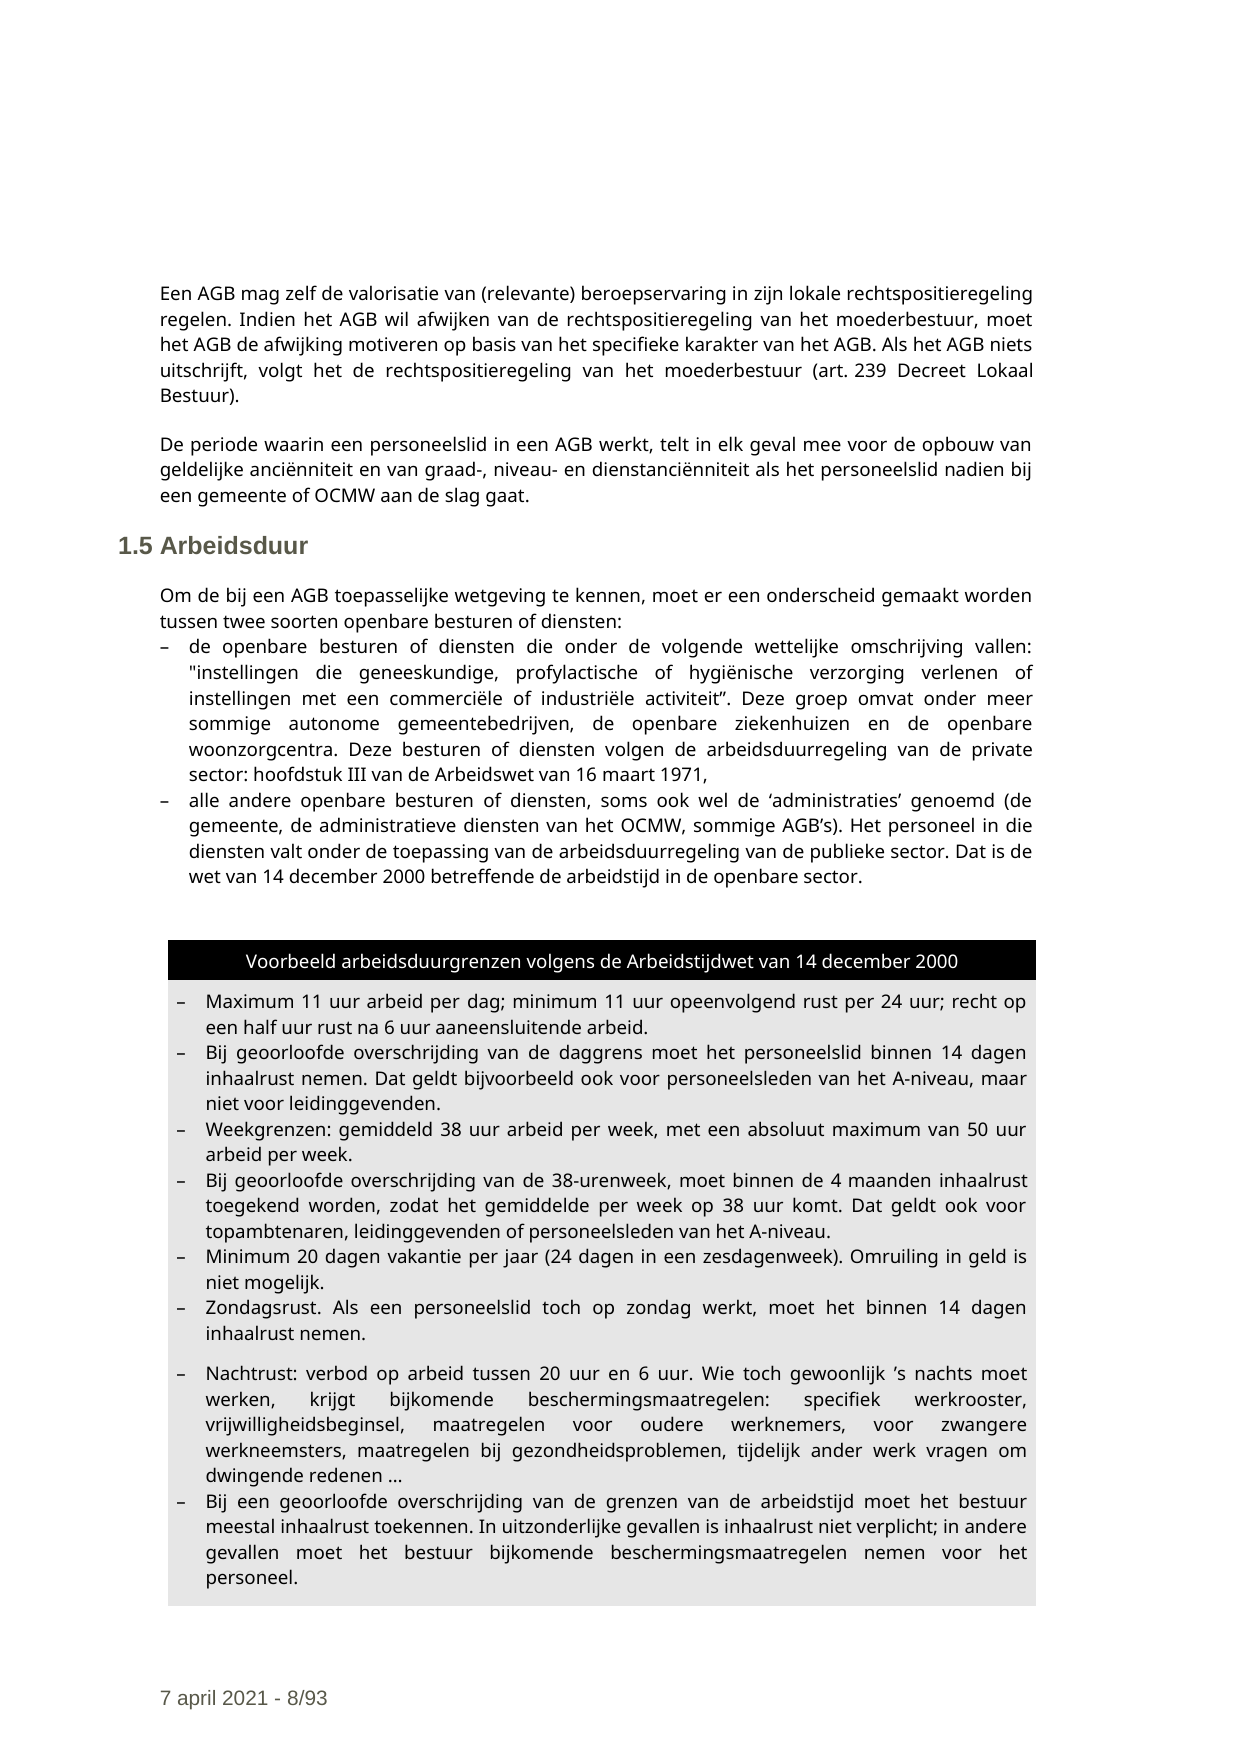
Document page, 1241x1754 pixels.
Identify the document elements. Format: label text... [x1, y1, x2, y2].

table_cell – Maximum 11 uur arbeid per dag; minimum 11 uur opeenvolgend rust per 24 uur; recht op een half uur rust na 6 uur aaneensluitende arbeid. – Bij geoorloofde overschrijding van de daggrens moet het personeelslid binnen 14 dagen inhaalrust nemen. Dat geldt bijvoorbeeld ook voor personeelsleden van het A-niveau, maar niet voor leidinggevenden. – Weekgrenzen: gemiddeld 38 uur arbeid per week, met een absoluut maximum van 50 uur arbeid per week. – Bij geoorloofde overschrijding van de 38-urenweek, moet binnen de 4 maanden inhaalrust toegekend worden, zodat het gemiddelde per week op 38 uur komt. Dat geldt ook voor topambtenaren, leidinggevenden of personeelsleden van het A-niveau. – Minimum 20 dagen vakantie per jaar (24 dagen in een zesdagenweek). Omruiling in geld is niet mogelijk. – Zondagsrust. Als een personeelslid toch op zondag werkt, moet het binnen 14 dagen inhaalrust nemen. [168, 980, 1036, 1352]
text Een AGB mag zelf de valorisatie van (relevante) beroepservaring in rechtspositieregeling regelenndien het AGB wil afwijken van de rechtspositieregeling van het moederbestuur AGB de afwijking motiveren op basis van het specifieke karakter van het AGB. Als het AGB niets uitschrijft, volgt het de rechtspositieregeling van het moederbestuur (art. 239 Decreet Lokaal Bestuur). [159, 281, 1033, 408]
text – [159, 634, 1033, 787]
subtitle Arbeidsduur [159, 528, 1033, 560]
text ‘administraties’ (de gemeente, de administratieve diensten van het OCMW, sommige AGB’s). Het personeel in die diensten valt onder de toepassing van de arbeidsduurregeling van de publieke sector. Dat is de wet van 14 december 2000 betreffende de arbeidstijd in de openbare sector. [159, 787, 1033, 889]
text Om de bij een AGB toepasselijke wetgeving te kennen, moet er een onderscheid gemaakt worden tussen twee soorten openbare besturen of diensten: [159, 583, 1033, 634]
text De periode een personeelslid in een AGB werkt, telt in elk geval mee voor de opbouw van geldelijke anciënniteit en van graad-, niveau- en dienstanciënniteit als het personeelslid nadien bij een gemeente of OCMW aan de slag gaat. [159, 431, 1033, 508]
table_header Voorbeeld arbeidsduurgrenzen volgens de Arbeidstijdwet [168, 940, 1036, 980]
